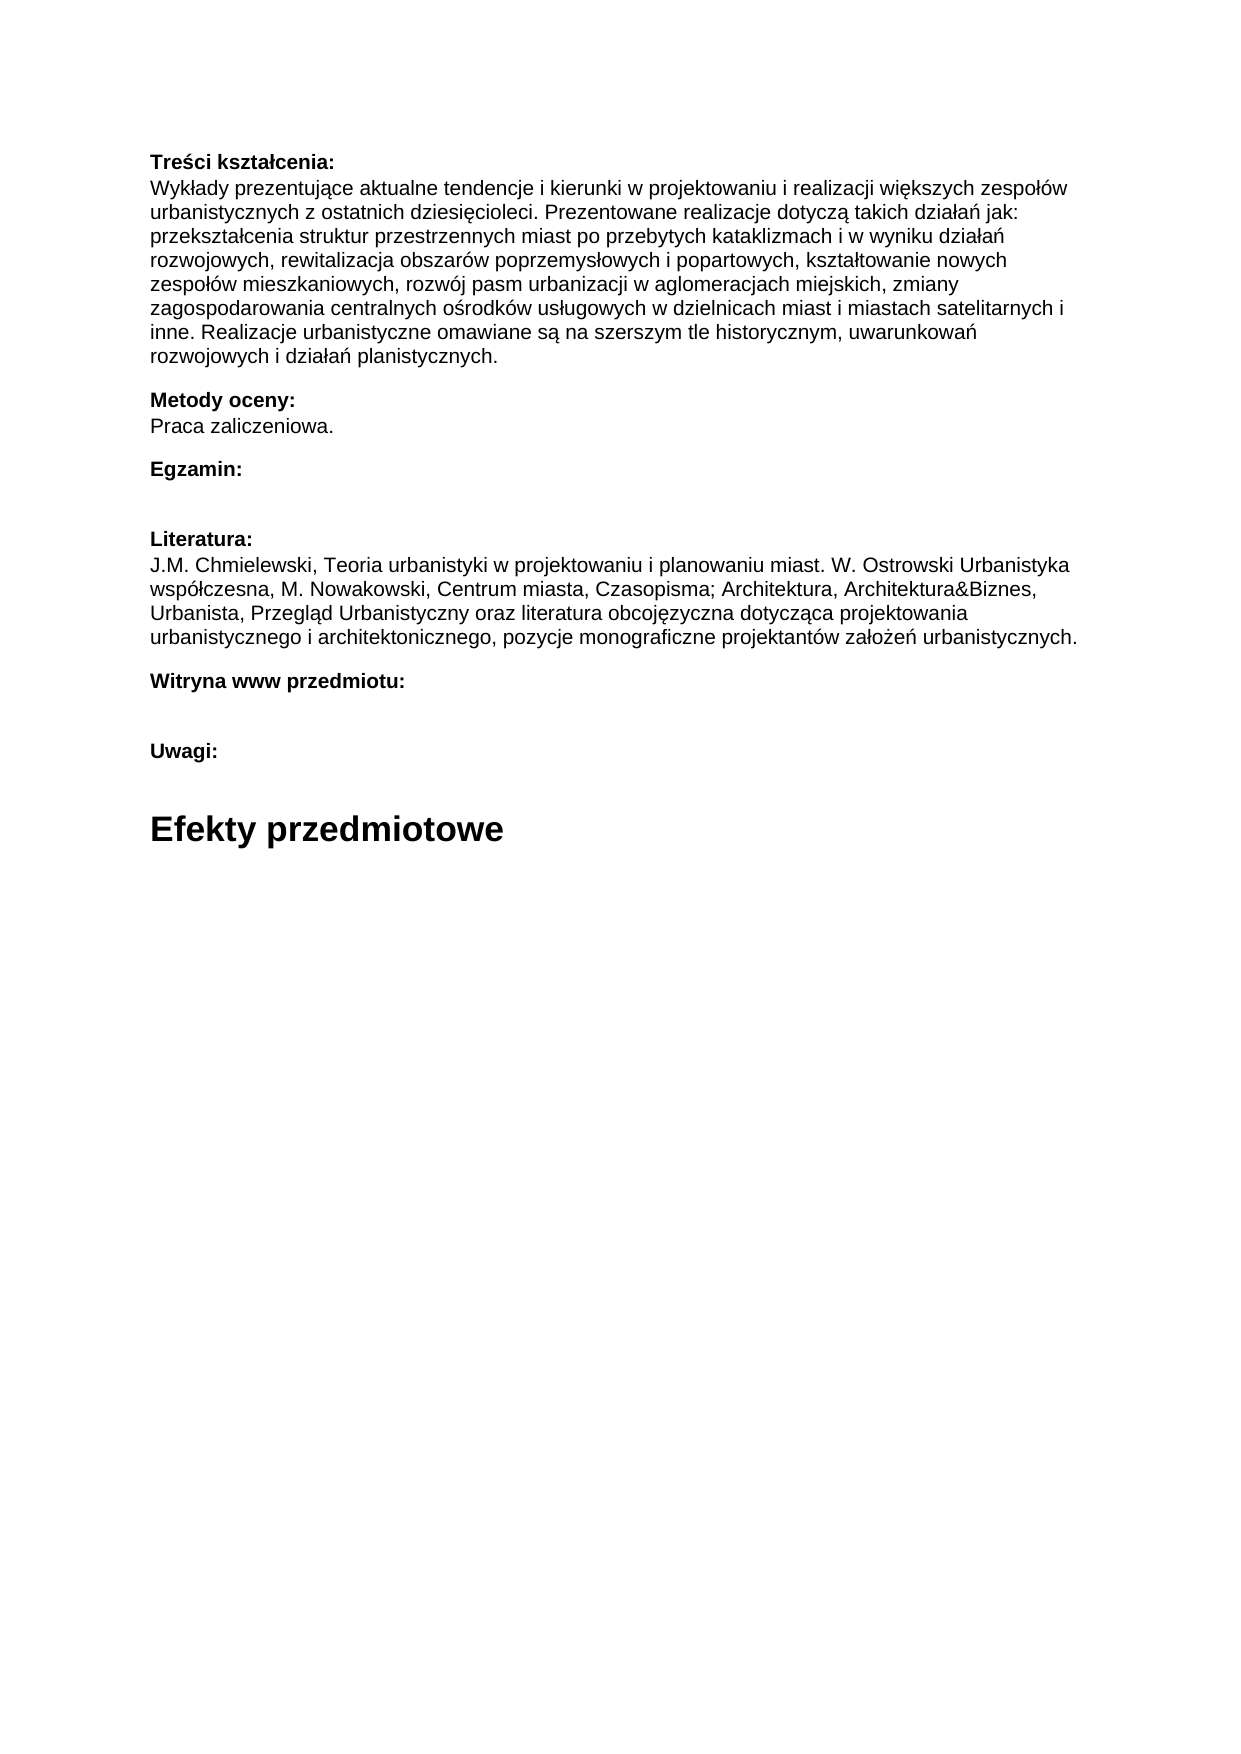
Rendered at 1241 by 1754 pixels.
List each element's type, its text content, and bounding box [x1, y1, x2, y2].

text Treści kształcenia: [150, 150, 1090, 174]
text Uwagi: [150, 738, 1090, 762]
text Witryna www przedmiotu: [150, 669, 1090, 693]
text Egzamin: [150, 457, 1090, 481]
text Wykłady prezentujące aktualne tendencje i kierunki w projektowaniu i realizacji większych zespołów urbanistycznych z ostatnich dziesięcioleci. Prezentowane realizacje dotyczą takich działań jak: przekształcenia struktur przestrzennych miast po przebytych kataklizmach i w wyniku działań rozwojowych, rewitalizacja obszarów poprzemysłowych i popartowych, kształtowanie nowych zespołów mieszkaniowych, rozwój pasm urbanizacji w aglomeracjach miejskich, zmiany zagospodarowania centralnych ośrodków usługowych w dzielnicach miast i miastach satelitarnych i inne. Realizacje urbanistyczne omawiane są na szerszym tle historycznym, uwarunkowań rozwojowych i działań planistycznych. [150, 176, 1090, 368]
text Praca zaliczeniowa. [150, 413, 1090, 437]
text Metody oceny: [150, 387, 1090, 411]
subtitle Efekty przedmiotowe [150, 808, 1090, 849]
text Literatura: [150, 527, 1090, 551]
text J.M. Chmielewski, Teoria urbanistyki w projektowaniu i planowaniu miast. W. Ostrowski Urbanistyka współczesna, M. Nowakowski, Centrum miasta, Czasopisma; Architektura, Architektura&Biznes, Urbanista, Przegląd Urbanistyczny oraz literatura obcojęzyczna dotycząca projektowania urbanistycznego i architektonicznego, pozycje monograficzne projektantów założeń urbanistycznych. [150, 553, 1090, 649]
